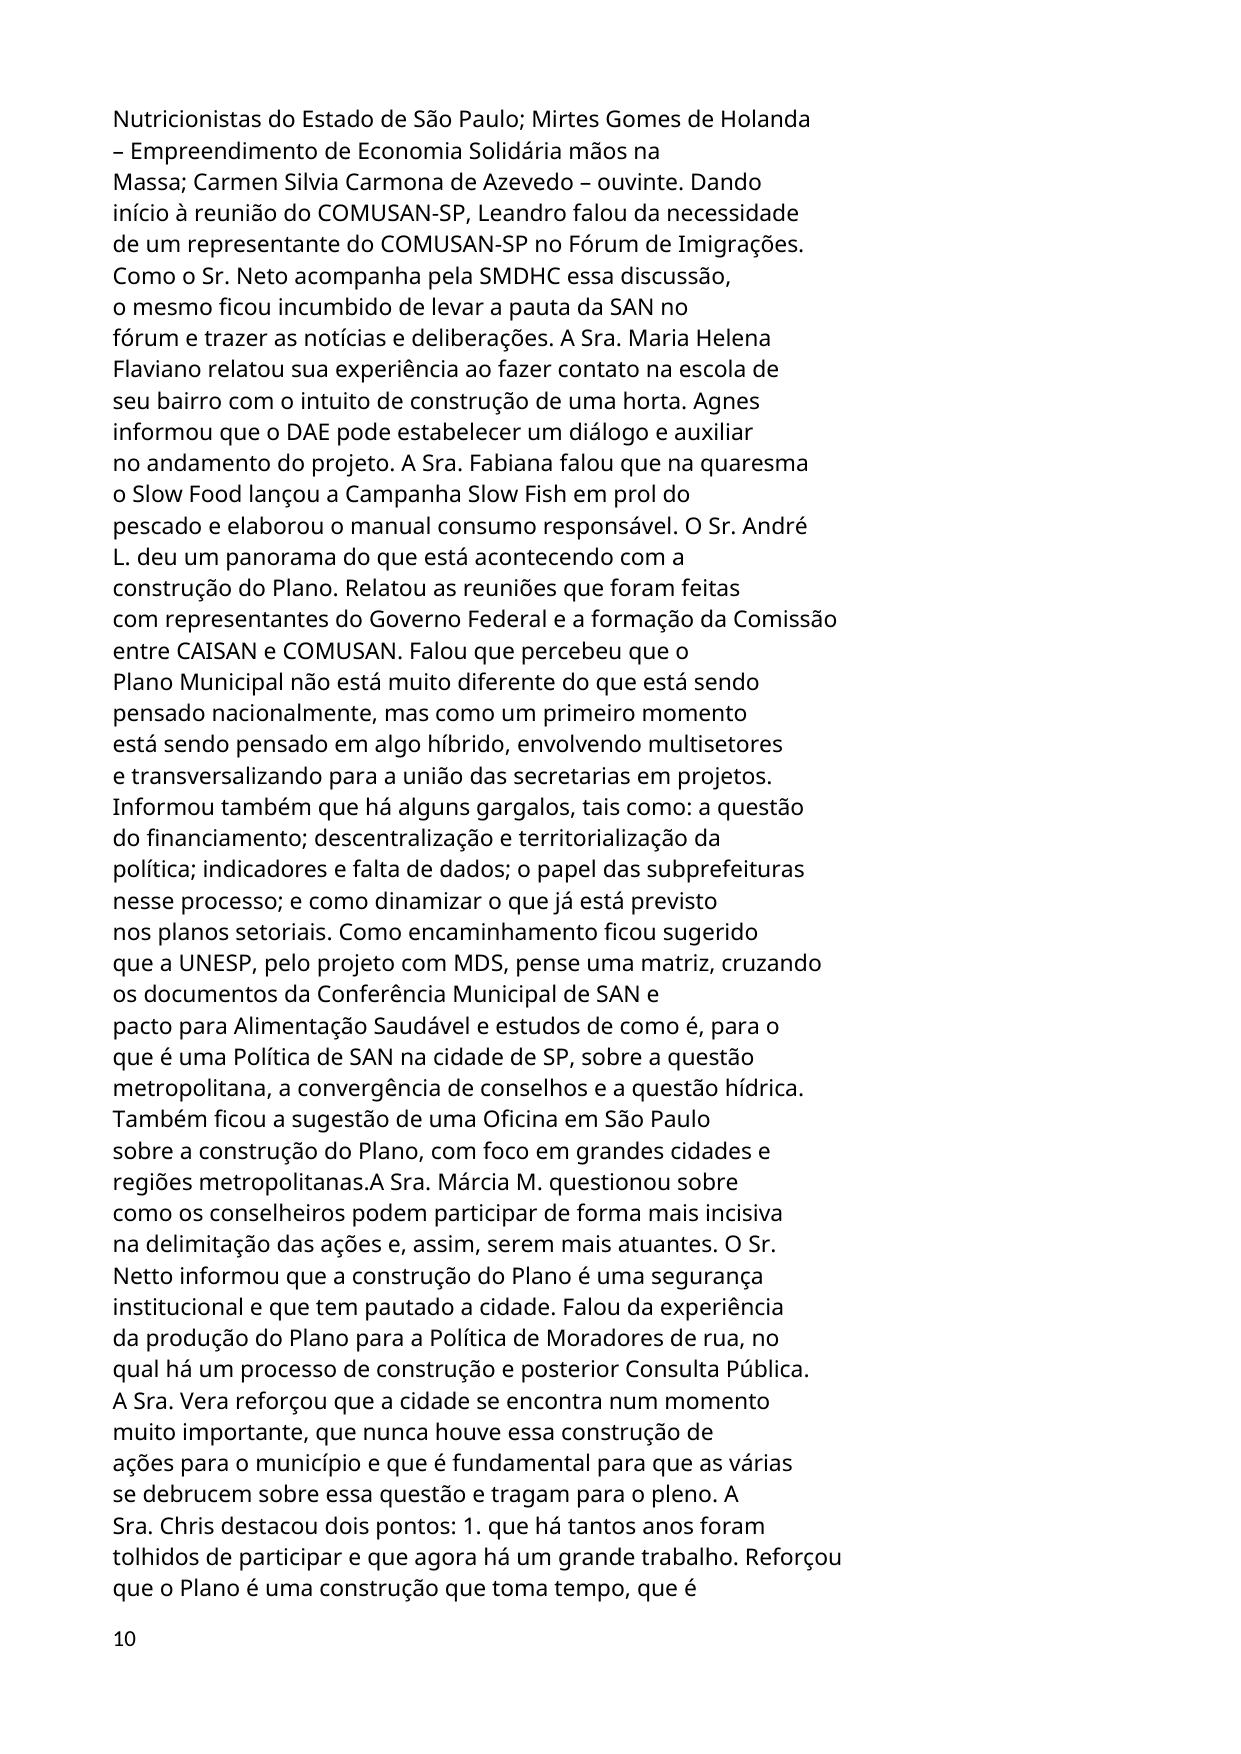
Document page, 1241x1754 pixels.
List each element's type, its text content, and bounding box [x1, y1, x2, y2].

text A Sra. Vera reforçou que a cidade se encontra num momento [112, 1385, 1128, 1416]
text informou que o DAE pode estabelecer um diálogo e auxiliar [112, 416, 1128, 447]
text – Empreendimento de Economia Solidária mãos na [112, 135, 1128, 166]
text Sra. Chris destacou dois pontos: 1. que há tantos anos foram [112, 1510, 1128, 1541]
text Informou também que há alguns gargalos, tais como: a questão [112, 791, 1128, 822]
text pacto para Alimentação Saudável e estudos de como é, para o [112, 1010, 1128, 1041]
text do financiamento; descentralização e territorialização da [112, 822, 1128, 853]
text Plano Municipal não está muito diferente do que está sendo [112, 666, 1128, 697]
text Flaviano relatou sua experiência ao fazer contato na escola de [112, 353, 1128, 385]
text regiões metropolitanas.A Sra. Márcia M. questionou sobre [112, 1166, 1128, 1197]
text construção do Plano. Relatou as reuniões que foram feitas [112, 572, 1128, 603]
text tolhidos de participar e que agora há um grande trabalho. Reforçou [112, 1541, 1128, 1572]
text e transversalizando para a união das secretarias em projetos. [112, 760, 1128, 791]
text Nutricionistas do Estado de São Paulo; Mirtes Gomes de Holanda [112, 103, 1128, 135]
text fórum e trazer as notícias e deliberações. A Sra. Maria Helena [112, 322, 1128, 353]
text o Slow Food lançou a Campanha Slow Fish em prol do [112, 478, 1128, 510]
text na delimitação das ações e, assim, serem mais atuantes. O Sr. [112, 1228, 1128, 1260]
text da produção do Plano para a Política de Moradores de rua, no [112, 1322, 1128, 1353]
text qual há um processo de construção e posterior Consulta Pública. [112, 1353, 1128, 1385]
text Massa; Carmen Silvia Carmona de Azevedo – ouvinte. Dando [112, 166, 1128, 197]
text que a UNESP, pelo projeto com MDS, pense uma matriz, cruzando [112, 947, 1128, 978]
text que o Plano é uma construção que toma tempo, que é [112, 1572, 1128, 1603]
text ações para o município e que é fundamental para que as várias [112, 1447, 1128, 1478]
text seu bairro com o intuito de construção de uma horta. Agnes [112, 385, 1128, 416]
text os documentos da Conferência Municipal de SAN e [112, 978, 1128, 1010]
text que é uma Política de SAN na cidade de SP, sobre a questão [112, 1041, 1128, 1072]
text com representantes do Governo Federal e a formação da Comissão [112, 603, 1128, 635]
text Netto informou que a construção do Plano é uma segurança [112, 1260, 1128, 1291]
text como os conselheiros podem participar de forma mais incisiva [112, 1197, 1128, 1228]
text Como o Sr. Neto acompanha pela SMDHC essa discussão, [112, 260, 1128, 291]
text pescado e elaborou o manual consumo responsável. O Sr. André [112, 510, 1128, 541]
text institucional e que tem pautado a cidade. Falou da experiência [112, 1291, 1128, 1322]
text se debrucem sobre essa questão e tragam para o pleno. A [112, 1478, 1128, 1510]
text muito importante, que nunca houve essa construção de [112, 1416, 1128, 1447]
text nos planos setoriais. Como encaminhamento ficou sugerido [112, 916, 1128, 947]
text início à reunião do COMUSAN-SP, Leandro falou da necessidade [112, 197, 1128, 228]
text pensado nacionalmente, mas como um primeiro momento [112, 697, 1128, 728]
text Também ficou a sugestão de uma Oficina em São Paulo [112, 1103, 1128, 1135]
text nesse processo; e como dinamizar o que já está previsto [112, 885, 1128, 916]
text política; indicadores e falta de dados; o papel das subprefeituras [112, 853, 1128, 885]
text L. deu um panorama do que está acontecendo com a [112, 541, 1128, 572]
text no andamento do projeto. A Sra. Fabiana falou que na quaresma [112, 447, 1128, 478]
text o mesmo ficou incumbido de levar a pauta da SAN no [112, 291, 1128, 322]
text metropolitana, a convergência de conselhos e a questão hídrica. [112, 1072, 1128, 1103]
text de um representante do COMUSAN-SP no Fórum de Imigrações. [112, 228, 1128, 260]
text está sendo pensado em algo híbrido, envolvendo multisetores [112, 728, 1128, 760]
text sobre a construção do Plano, com foco em grandes cidades e [112, 1135, 1128, 1166]
text entre CAISAN e COMUSAN. Falou que percebeu que o [112, 635, 1128, 666]
